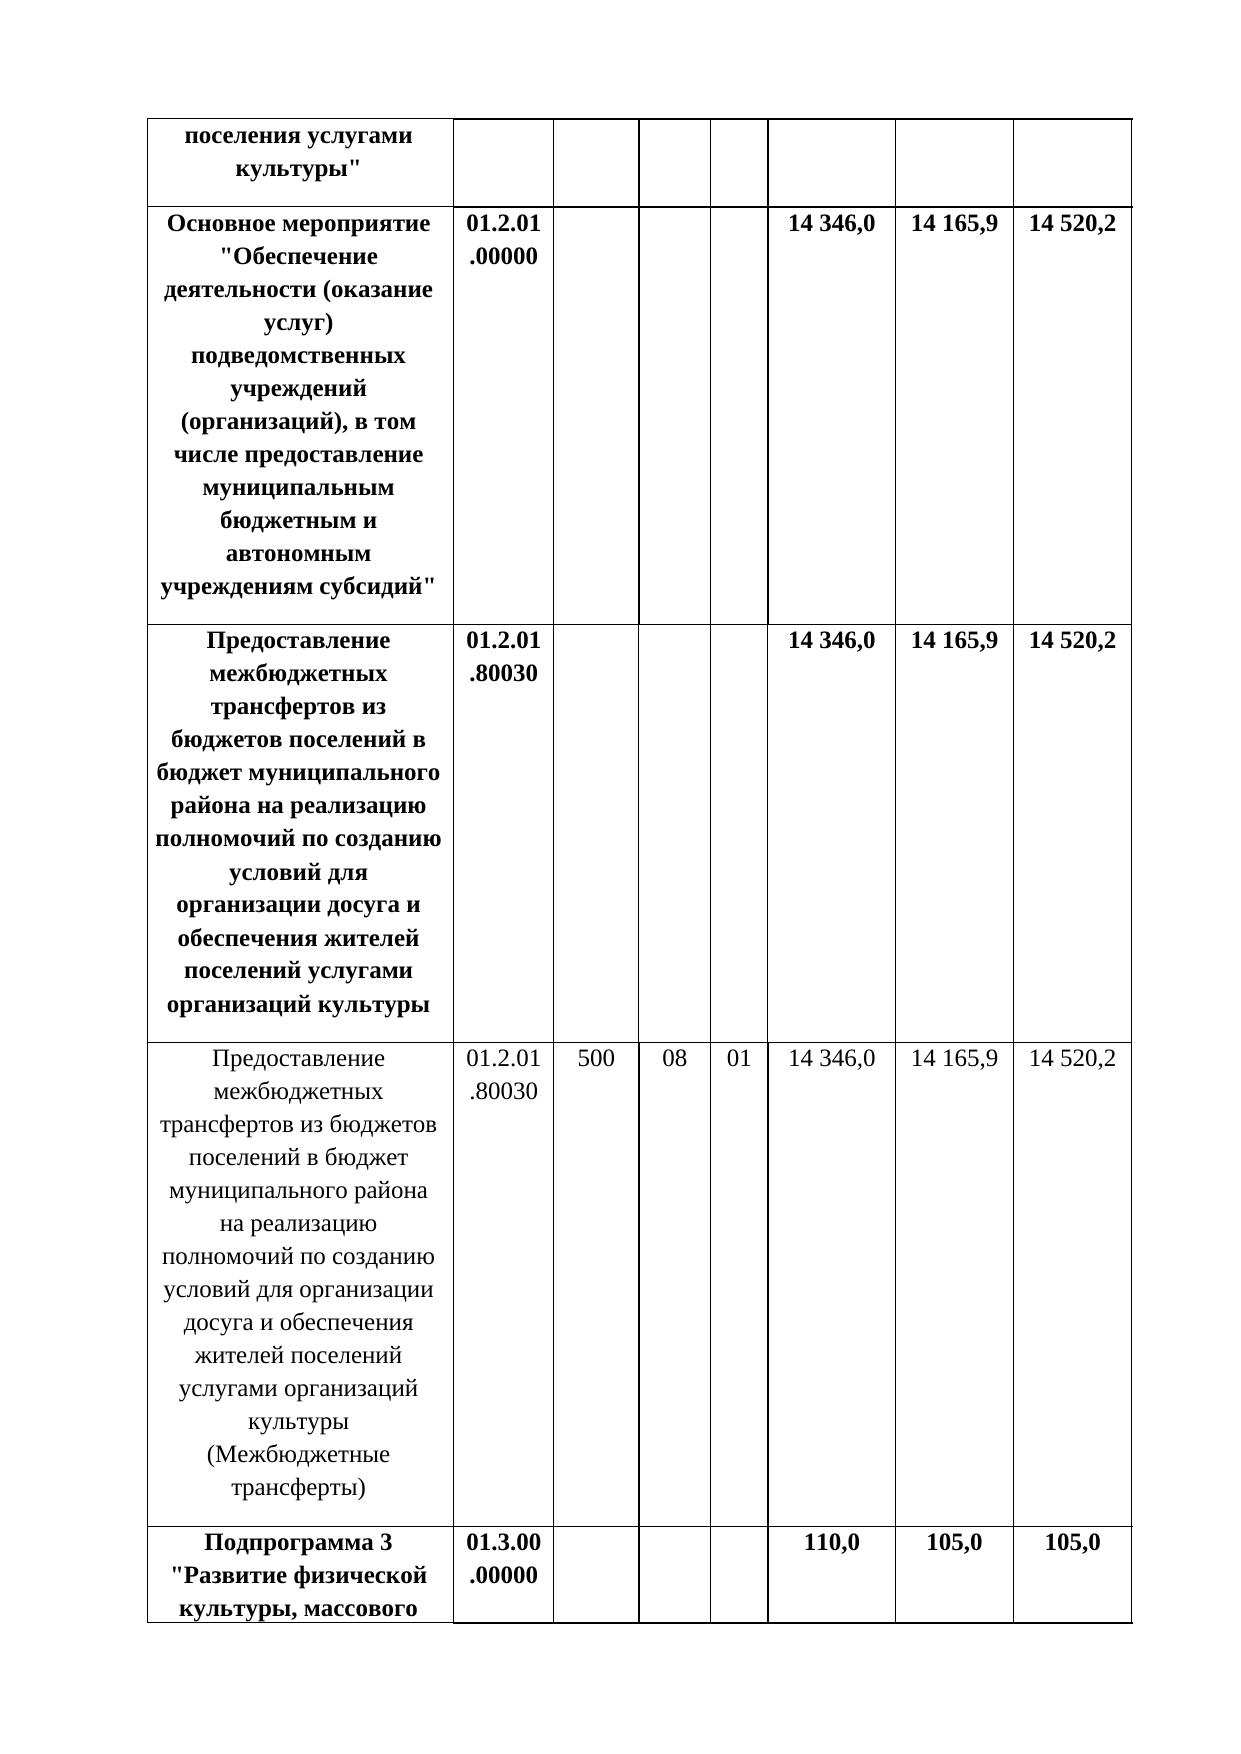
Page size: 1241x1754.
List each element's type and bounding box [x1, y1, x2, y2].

table_header [640, 1527, 710, 1622]
table_header [711, 1043, 767, 1526]
table_header [896, 120, 1013, 206]
table_header [554, 208, 638, 624]
table_header [554, 1527, 638, 1622]
table_header [640, 208, 710, 624]
table_header [896, 208, 1013, 624]
table_header [768, 625, 895, 1042]
table_header [640, 120, 710, 206]
table_header [148, 119, 453, 206]
table_header [454, 1043, 553, 1526]
table_header [769, 120, 895, 206]
table_header [454, 120, 553, 206]
table_header [711, 120, 767, 206]
table_header [711, 1527, 767, 1622]
table_header [454, 1527, 553, 1622]
table_header [554, 120, 638, 206]
table_header [554, 625, 638, 1042]
table_header [769, 208, 895, 624]
table_header [896, 1527, 1013, 1622]
table_header [640, 1043, 710, 1526]
table_header [1014, 625, 1131, 1042]
table_header [1014, 208, 1131, 624]
table_header [454, 208, 553, 624]
table_header [554, 1043, 638, 1526]
table_header [896, 625, 1013, 1042]
table_header [711, 208, 767, 624]
table_header [1132, 118, 1152, 1624]
table_header [769, 1527, 895, 1622]
table_header [1014, 1043, 1131, 1526]
table_header [454, 625, 553, 1042]
table_header [769, 1043, 895, 1526]
table_header [896, 1043, 1013, 1526]
table_header [639, 625, 710, 1042]
table_header [1014, 120, 1131, 206]
table_header [711, 625, 767, 1042]
table_header [148, 625, 453, 1042]
table_header [148, 1043, 453, 1526]
table_header [1014, 1527, 1131, 1622]
table_header [148, 1527, 453, 1622]
table_header [148, 207, 453, 624]
